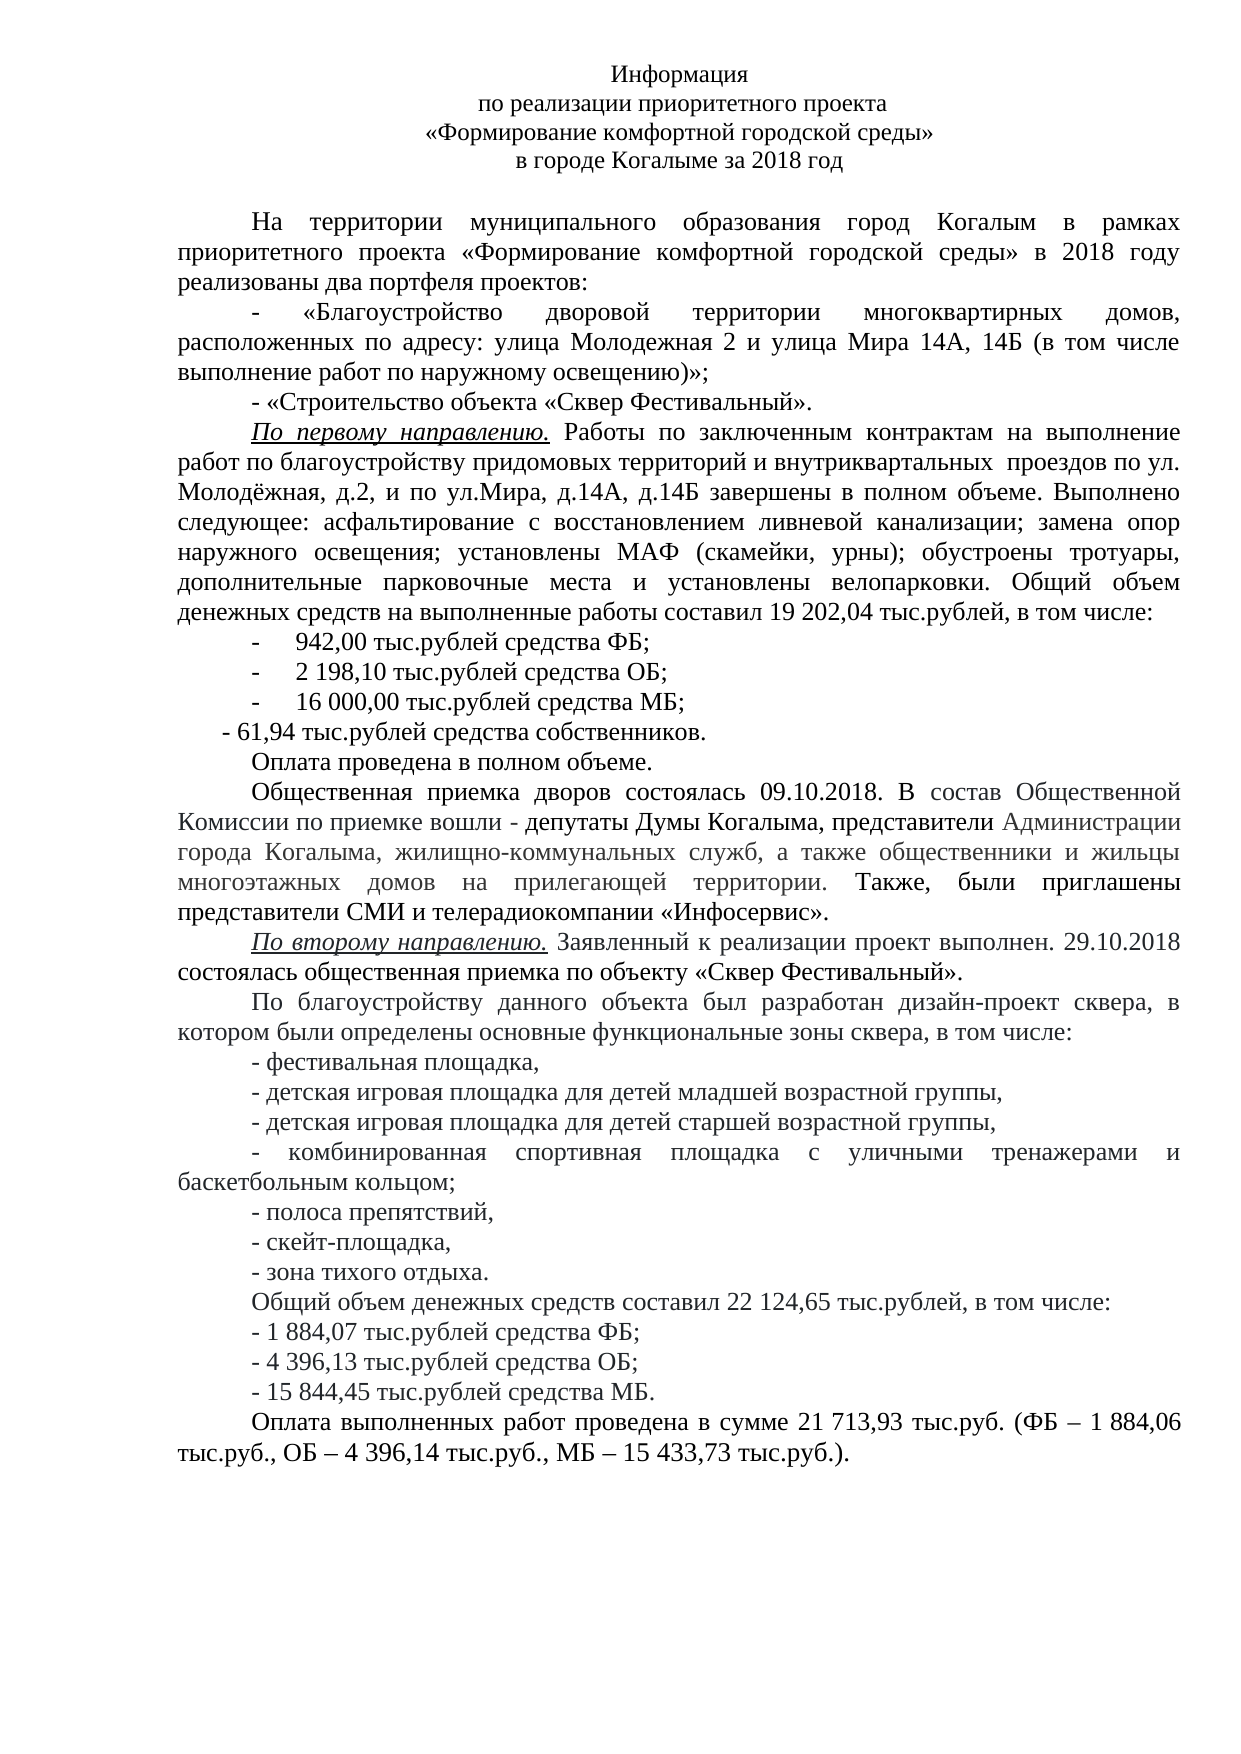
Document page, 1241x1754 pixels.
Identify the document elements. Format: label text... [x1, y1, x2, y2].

text в городе Когалыме за 2018 год [177, 145, 1181, 174]
list - детская игровая площадка для детей старшей возрастной группы, [177, 1106, 1181, 1136]
list - детская игровая площадка для детей младшей возрастной группы, [177, 1076, 1181, 1106]
text Оплата выполненных работ проведена в сумме 21 713,93 тыс.руб. (ФБ – 1 884,06 тыс.руб., ОБ – 4 396,14 тыс.руб., МБ – 15 433,73 тыс.руб.). [177, 1406, 1181, 1468]
text по реализации приоритетного проекта [177, 88, 1181, 117]
list - 15 844,45 тыс.рублей средства МБ. [177, 1376, 1181, 1406]
text «Формирование комфортной городской среды» [177, 117, 1181, 145]
list По первому направлению. Работы по заключенным контрактам на выполнение работ по благоустройству придомовых территорий и внутриквартальных проездов по ул. Молодёжная, д.2, и по ул.Мира, д.14А, д.14Б завершены в полном объеме. Выполнено следующее: асфальтирование с восстановлением ливневой канализации; замена опор наружного освещения; установлены МАФ (скамейки, урны); обустроены тротуары, дополнительные парковочные места и установлены велопарковки. Общий объем денежных средств на выполненные работы составил 19 202,04 тыс.рублей, в том числе: [177, 416, 1181, 626]
list 942,00 тыс.рублей средства ФБ; [177, 626, 1181, 656]
list - 1 884,07 тыс.рублей средства ФБ; [177, 1316, 1181, 1346]
text Информация [177, 59, 1181, 88]
list Оплата проведена в полном объеме. [177, 746, 1181, 776]
list - 61,94 тыс.рублей средства собственников. [177, 716, 1181, 746]
list - 4 396,13 тыс.рублей средства ОБ; [177, 1346, 1181, 1376]
list - фестивальная площадка, [177, 1046, 1181, 1076]
list Общий объем денежных средств составил 22 124,65 тыс.рублей, в том числе: [177, 1286, 1181, 1316]
text На территории муниципального образования город Когалым в рамках приоритетного проекта «Формирование комфортной городской среды» в 2018 году реализованы два портфеля проектов: [177, 205, 1181, 296]
list 16 000,00 тыс.рублей средства МБ; [177, 686, 1181, 716]
list По благоустройству данного объекта был разработан дизайн-проект сквера, в котором были определены основные функциональные зоны сквера, в том числе: [177, 986, 1181, 1046]
list - зона тихого отдыха. [177, 1256, 1181, 1286]
list - полоса препятствий, [177, 1196, 1181, 1226]
list 2 198,10 тыс.рублей средства ОБ; [177, 656, 1181, 686]
text По второму направлению. Заявленный к реализации проект выполнен. 29.10.2018 состоялась общественная приемка по объекту «Сквер Фестивальный». [177, 926, 1181, 986]
list - скейт-площадка, [177, 1226, 1181, 1256]
text - «Строительство объекта «Сквер Фестивальный». [177, 386, 1181, 416]
list - комбинированная спортивная площадка с уличными тренажерами и баскетбольным кольцом; [177, 1136, 1181, 1196]
list Общественная приемка дворов состоялась 09.10.2018. В состав Общественной Комиссии по приемке вошли - депутаты Думы Когалыма, представители Администрации города Когалыма, жилищно-коммунальных служб, а также общественники и жильцы многоэтажных домов на прилегающей территории. Также, были приглашены представители СМИ и телерадиокомпании «Инфосервис». [177, 776, 1181, 926]
text - «Благоустройство дворовой территории многоквартирных домов, расположенных по адресу: улица Молодежная 2 и улица Мира 14А, 14Б (в том числе выполнение работ по наружному освещению)»; [177, 296, 1181, 386]
